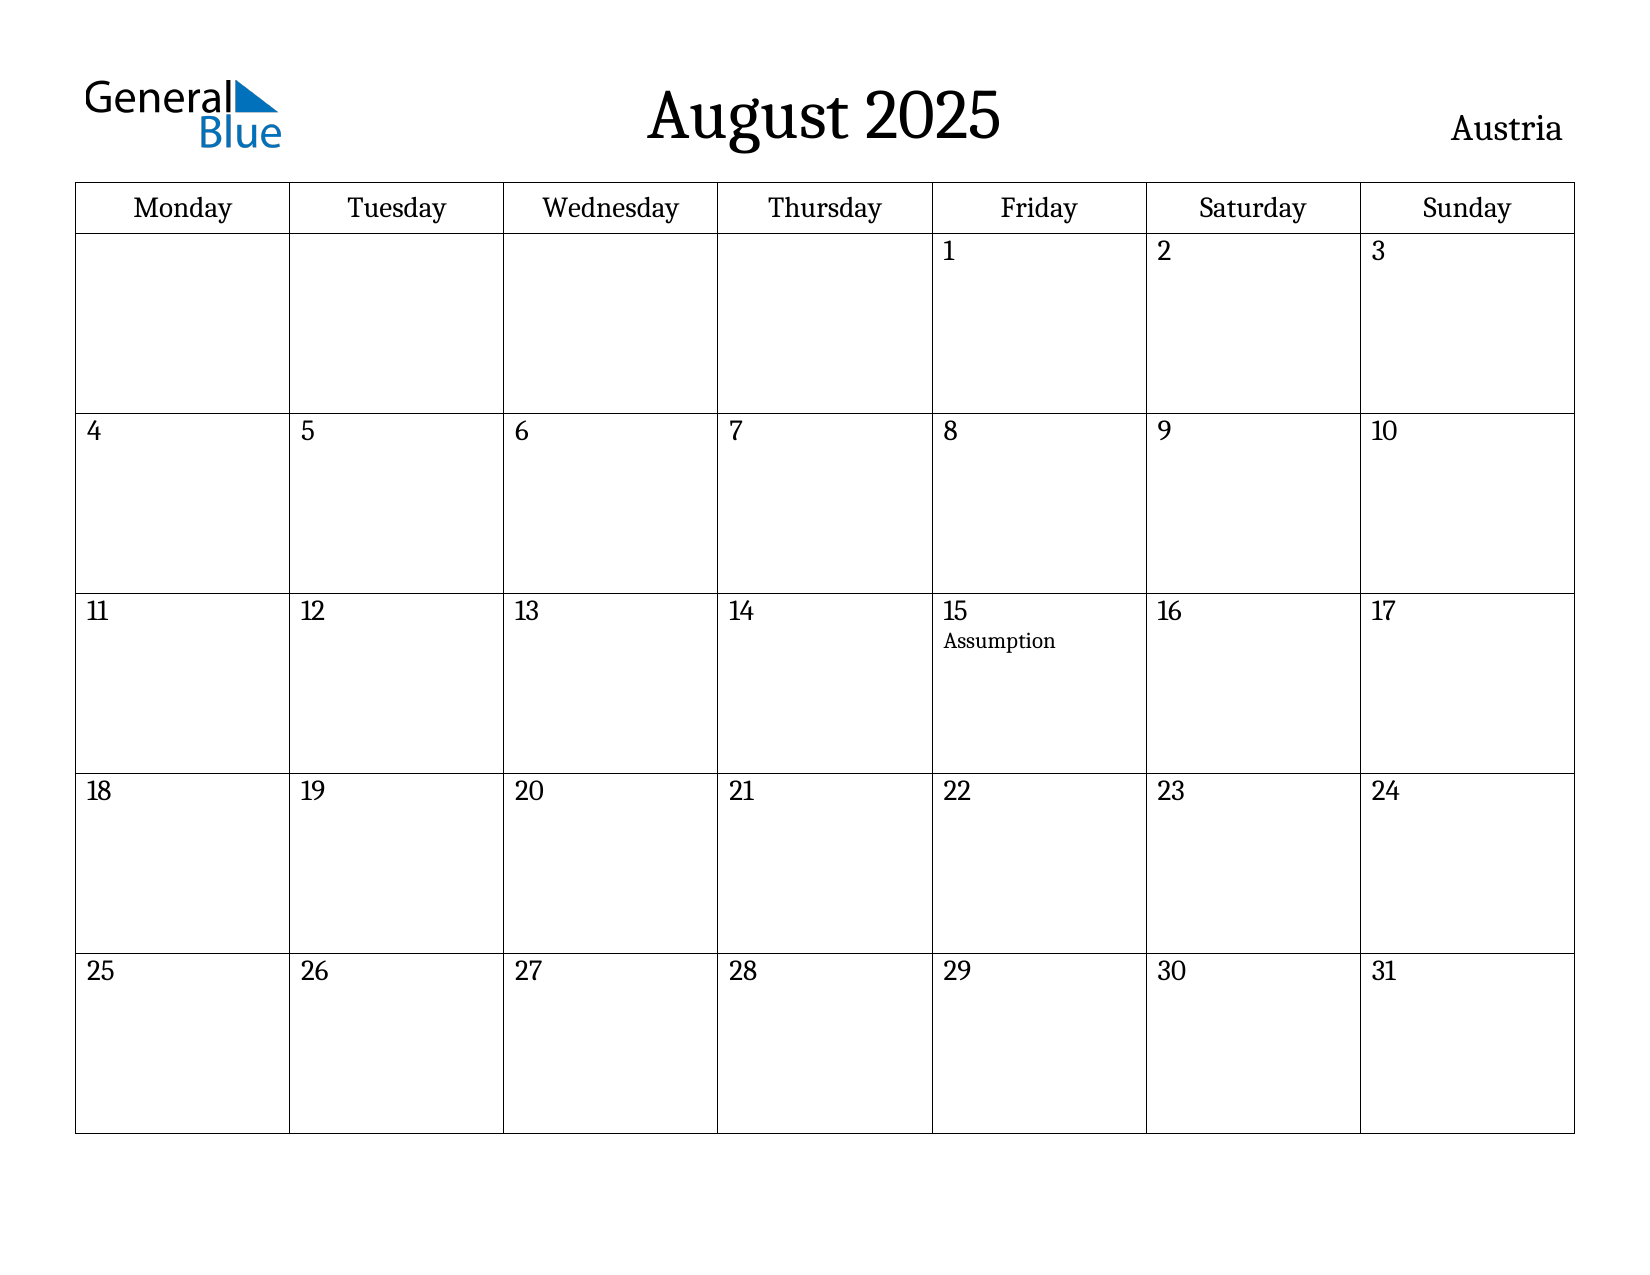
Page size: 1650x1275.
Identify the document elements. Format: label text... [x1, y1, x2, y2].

table_cell 31 [1361, 954, 1574, 987]
table_cell [290, 448, 503, 593]
table_cell 19 [290, 774, 503, 807]
table_cell Monday [76, 183, 289, 233]
table_cell 18 [76, 774, 289, 807]
table_cell [1361, 267, 1574, 413]
table_cell 22 [933, 774, 1146, 807]
table_cell 4 [76, 414, 289, 447]
table_cell 5 [290, 414, 503, 447]
table_cell [76, 267, 289, 413]
table_cell 24 [1361, 774, 1574, 807]
table_cell [1147, 627, 1360, 773]
table_cell [933, 988, 1146, 1133]
table_header August 2025 [504, 75, 1146, 182]
table_cell [504, 448, 717, 593]
table_cell [1361, 448, 1574, 593]
table_cell Saturday [1147, 183, 1360, 233]
table_header [76, 75, 503, 182]
table_cell 30 [1147, 954, 1360, 987]
table_cell [933, 808, 1146, 953]
table_cell [718, 988, 932, 1133]
table_cell [933, 448, 1146, 593]
table_cell [718, 627, 932, 773]
table_cell 26 [290, 954, 503, 987]
table_cell Assumption [933, 627, 1146, 773]
table_cell [504, 988, 717, 1133]
table_cell [76, 448, 289, 593]
table_cell 17 [1361, 594, 1574, 627]
table_cell [76, 234, 289, 267]
table_cell [76, 627, 289, 773]
table_cell [504, 267, 717, 413]
table_cell 29 [933, 954, 1146, 987]
table_cell [1361, 627, 1574, 773]
table_cell 9 [1147, 414, 1360, 447]
table_cell 14 [718, 594, 932, 627]
table_cell 8 [933, 414, 1146, 447]
table_cell Sunday [1361, 183, 1574, 233]
table_cell [718, 267, 932, 413]
table_cell [1147, 267, 1360, 413]
picture [86, 80, 281, 148]
table_cell [718, 234, 932, 267]
table_cell [290, 267, 503, 413]
table_cell Tuesday [290, 183, 503, 233]
table_cell [1361, 808, 1574, 953]
table_cell 6 [504, 414, 717, 447]
table_cell 2 [1147, 234, 1360, 267]
table_cell [76, 808, 289, 953]
table_cell [290, 627, 503, 773]
table_cell 1 [933, 234, 1146, 267]
table_cell [504, 808, 717, 953]
table_cell [1147, 448, 1360, 593]
table_cell 7 [718, 414, 932, 447]
table_cell 23 [1147, 774, 1360, 807]
table_cell Wednesday [504, 183, 717, 233]
table_cell [718, 808, 932, 953]
table_cell 12 [290, 594, 503, 627]
table_header Austria [1146, 75, 1574, 182]
table_cell [1147, 988, 1360, 1133]
table_cell 3 [1361, 234, 1574, 267]
table_cell [504, 627, 717, 773]
table_cell [933, 267, 1146, 413]
table_cell 21 [718, 774, 932, 807]
table_cell 10 [1361, 414, 1574, 447]
table_cell [1147, 808, 1360, 953]
table_cell [290, 234, 503, 267]
table_cell Thursday [718, 183, 932, 233]
table_cell 25 [76, 954, 289, 987]
table_cell 27 [504, 954, 717, 987]
table_cell [1361, 988, 1574, 1133]
table_cell 13 [504, 594, 717, 627]
table_cell Friday [933, 183, 1146, 233]
table_cell [290, 808, 503, 953]
table_cell 15 [933, 594, 1146, 627]
table_cell [504, 234, 717, 267]
table_cell [290, 988, 503, 1133]
table_cell [76, 988, 289, 1133]
table_cell 20 [504, 774, 717, 807]
table_cell 28 [718, 954, 932, 987]
table_cell 16 [1147, 594, 1360, 627]
table_cell 11 [76, 594, 289, 627]
table_cell [718, 448, 932, 593]
